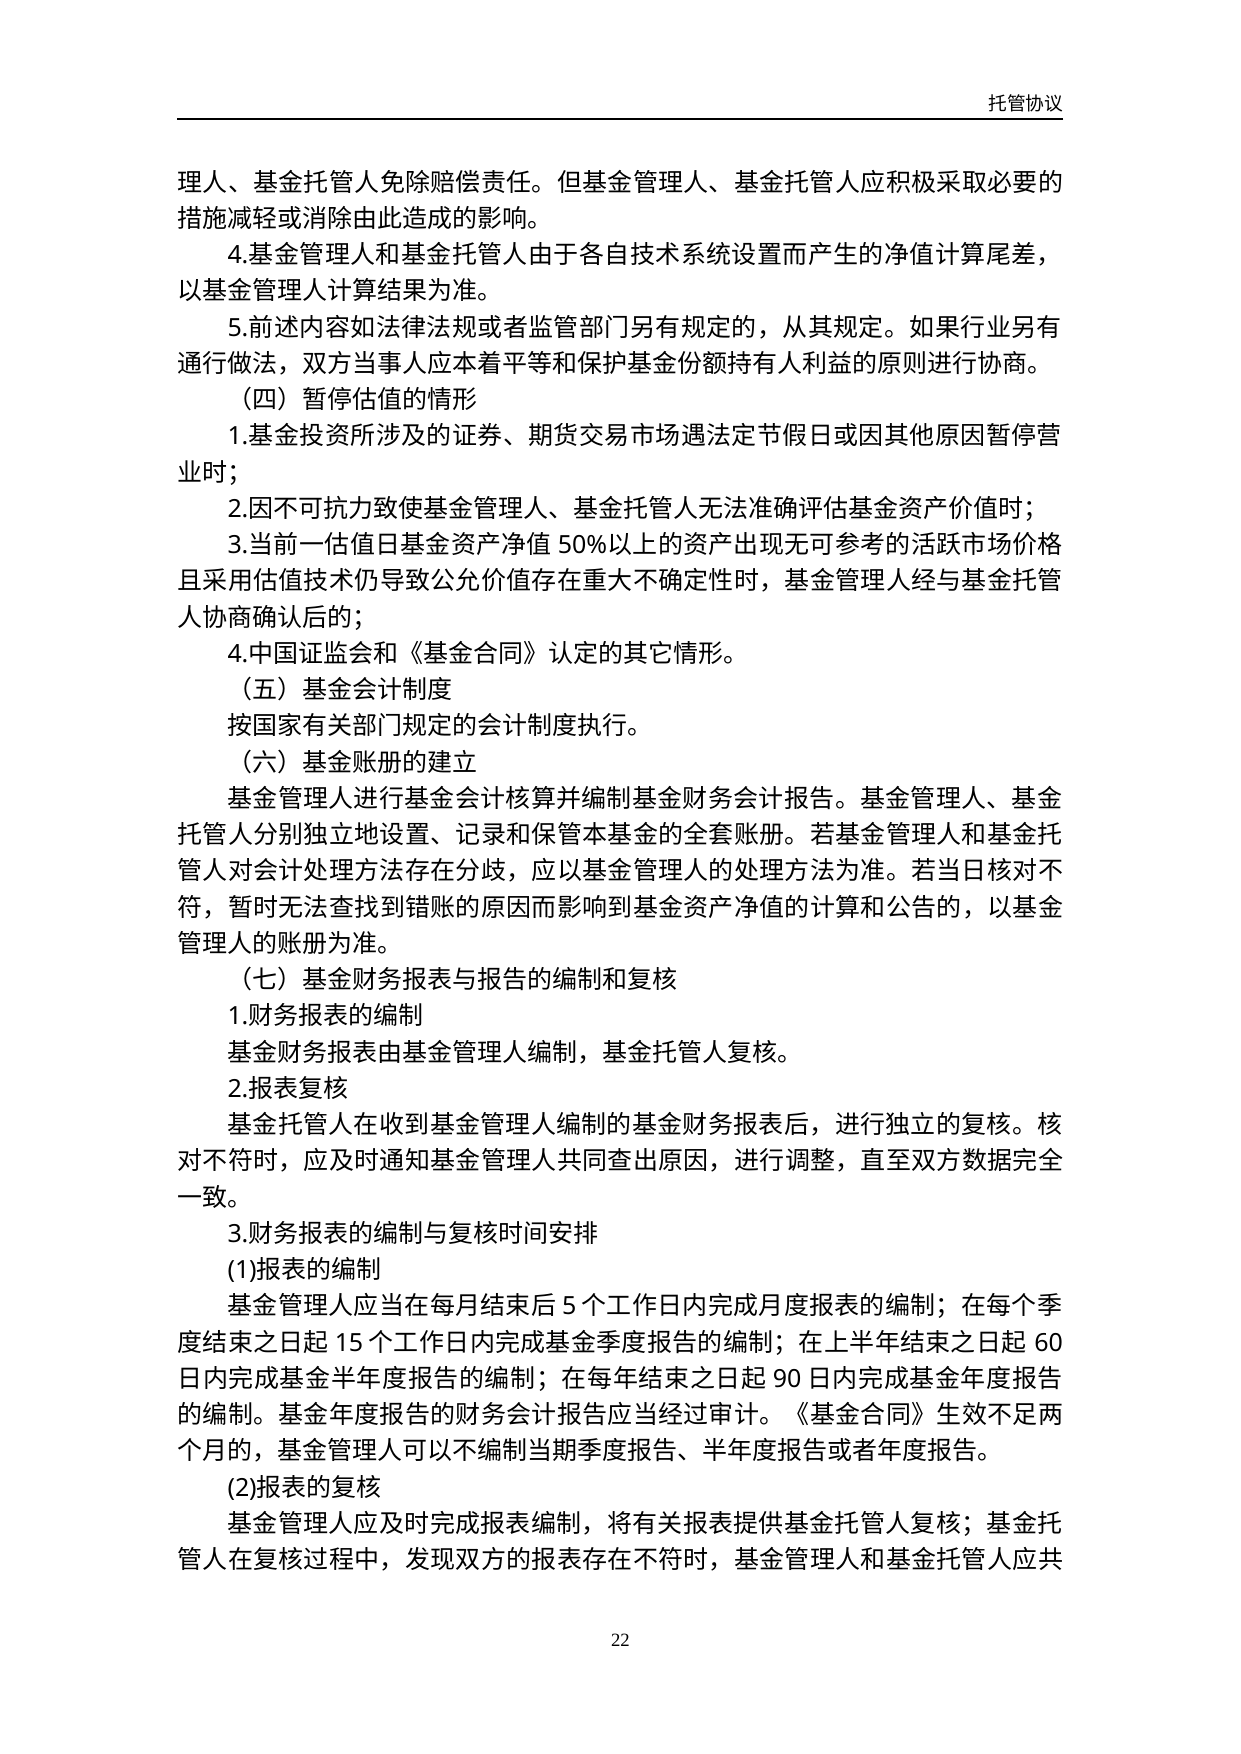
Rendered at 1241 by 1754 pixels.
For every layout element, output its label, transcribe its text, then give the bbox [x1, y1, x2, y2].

text (1)报表的编制 [177, 1249, 1063, 1286]
text 1.基金投资所涉及的证券、期货交易市场遇法定节假日或因其他原因暂停营业时； [177, 416, 1063, 488]
text （七）基金财务报表与报告的编制和复核 [177, 959, 1063, 996]
text 基金托管人在收到基金管理人编制的基金财务报表后，进行独立的复核。核对不符时，应及时通知基金管理人共同查出原因，进行调整，直至双方数据完全一致。 [177, 1104, 1063, 1213]
text 基金管理人进行基金会计核算并编制基金财务会计报告。基金管理人、基金托管人分别独立地设置、记录和保管本基金的全套账册。若基金管理人和基金托管人对会计处理方法存在分歧，应以基金管理人的处理方法为准。若当日核对不符，暂时无法查找到错账的原因而影响到基金资产净值的计算和公告的，以基金管理人的账册为准。 [177, 778, 1063, 959]
text 3.当前一估值日基金资产净值50%以上的资产出现无可参考的活跃市场价格且采用估值技术仍导致公允价值存在重大不确定性时，基金管理人经与基金托管人协商确认后的； [177, 524, 1063, 633]
text 2.报表复核 [177, 1068, 1063, 1104]
text （四）暂停估值的情形 [177, 379, 1063, 416]
text 5.前述内容如法律法规或者监管部门另有规定的，从其规定。如果行业另有通行做法，双方当事人应本着平等和保护基金份额持有人利益的原则进行协商。 [177, 307, 1063, 379]
text 4.中国证监会和《基金合同》认定的其它情形。 [177, 633, 1063, 669]
text 2.因不可抗力致使基金管理人、基金托管人无法准确评估基金资产价值时； [177, 488, 1063, 524]
text 3.财务报表的编制与复核时间安排 [177, 1213, 1063, 1249]
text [177, 1503, 1063, 1576]
text （五）基金会计制度 [177, 669, 1063, 706]
text 按国家有关部门规定的会计制度执行。 [177, 706, 1063, 742]
text 基金财务报表由基金管理人编制，基金托管人复核。 [177, 1032, 1063, 1068]
text (2)报表的复核 [177, 1467, 1063, 1503]
text （六）基金账册的建立 [177, 742, 1063, 778]
text 1.财务报表的编制 [177, 996, 1063, 1032]
text 4.基金管理人和基金托管人由于各自技术系统设置而产生的净值计算尾差，以基金管理人计算结果为准。 [177, 234, 1063, 307]
text 基金管理人应当在每月结束后5个工作日内完成月度报表的编制；在每个季度结束之日起15个工作日内完成基金季度报告的编制；在上半年结束之日起60日内完成基金半年度报告的编制；在每年结束之日起90日内完成基金年度报告的编制。基金年度报告的财务会计报告应当经过审计。《基金合同》生效不足两个月的，基金管理人可以不编制当期季度报告、半年度报告或者年度报告。 [177, 1286, 1063, 1467]
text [177, 162, 1063, 234]
